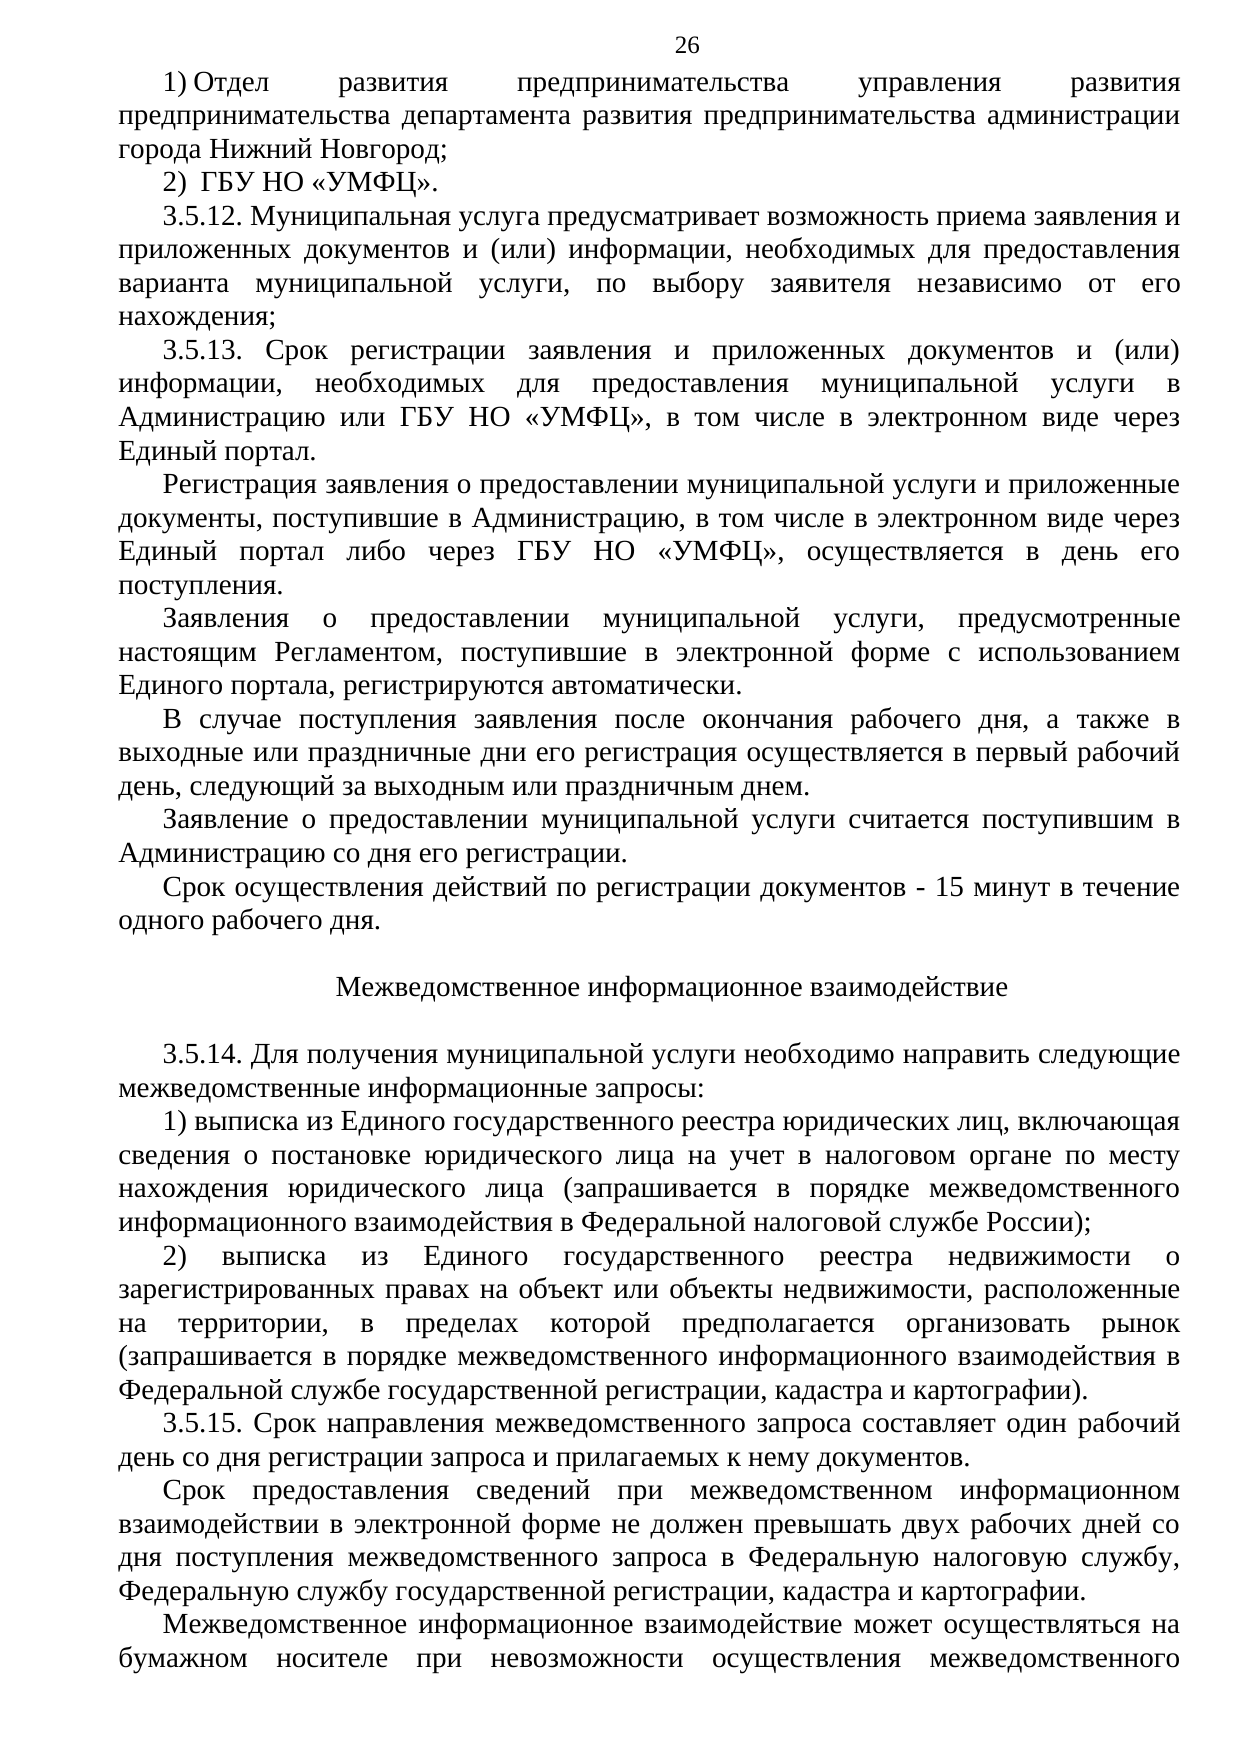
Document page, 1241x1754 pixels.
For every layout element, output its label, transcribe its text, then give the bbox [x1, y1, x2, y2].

text Срок предоставления сведений при межведомственном информационном взаимодействии в электронной форме не должен превышать двух рабочих дней со дня поступления межведомственного запроса в Федеральную налоговую службу, Федеральную службу государственной регистрации, кадастра и картографии. [118, 1472, 1181, 1607]
text 3.5.14. Для получения муниципальной услуги необходимо направить следующие межведомственные информационные запросы: [118, 1036, 1181, 1103]
text Межведомственное информационное взаимодействие [118, 969, 1181, 1003]
list Отдел развития предпринимательства управления развития предпринимательства департамента развития предпринимательства администрации города Нижний Новгород; [118, 64, 1181, 164]
text 3.5.13. Срок регистрации заявления и приложенных документов и (или) информации, необходимых для предоставления муниципальной услуги в Администрацию или ГБУ НО «УМФЦ», в том числе в электронном виде через Единый портал. [118, 332, 1181, 466]
text 2) выписка из Единого государственного реестра недвижимости о зарегистрированных правах на объект или объекты недвижимости, расположенные на территории, в пределах которой предполагается организовать рынок (запрашивается в порядке межведомственного информационного взаимодействия в Федеральной службе государственной регистрации, кадастра и картографии). [118, 1238, 1181, 1405]
text Заявление о предоставлении муниципальной услуги считается поступившим в Администрацию со дня его регистрации. [118, 802, 1181, 869]
text Регистрация заявления о предоставлении муниципальной услуги и приложенные документы, поступившие в Администрацию, в том числе в электронном виде через Единый портал либо через ГБУ НО «УМФЦ», осуществляется в день его поступления. [118, 466, 1181, 600]
text 3.5.12. Муниципальная услуга предусматривает возможность приема заявления и приложенных документов и (или) информации, необходимых для предоставления варианта муниципальной услуги, по выбору заявителя независимо от его нахождения; [118, 198, 1181, 332]
text 1) выписка из Единого государственного реестра юридических лиц, включающая сведения о постановке юридического лица на учет в налоговом органе по месту нахождения юридического лица (запрашивается в порядке межведомственного информационного взаимодействия в Федеральной налоговой службе России); [118, 1103, 1181, 1238]
text В случае поступления заявления после окончания рабочего дня, а также в выходные или праздничные дни его регистрация осуществляется в первый рабочий день, следующий за выходным или праздничным днем. [118, 701, 1181, 802]
text Заявления о предоставлении муниципальной услуги, предусмотренные настоящим Регламентом, поступившие в электронной форме с использованием Единого портала, регистрируются автоматически. [118, 600, 1181, 701]
text Срок осуществления действий по регистрации документов - 15 минут в течение одного рабочего дня. [118, 869, 1181, 936]
list ГБУ НО «УМФЦ». [118, 164, 1181, 198]
text 3.5.15. Срок направления межведомственного запроса составляет один рабочий день со дня регистрации запроса и прилагаемых к нему документов. [118, 1405, 1181, 1472]
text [118, 1607, 1181, 1674]
